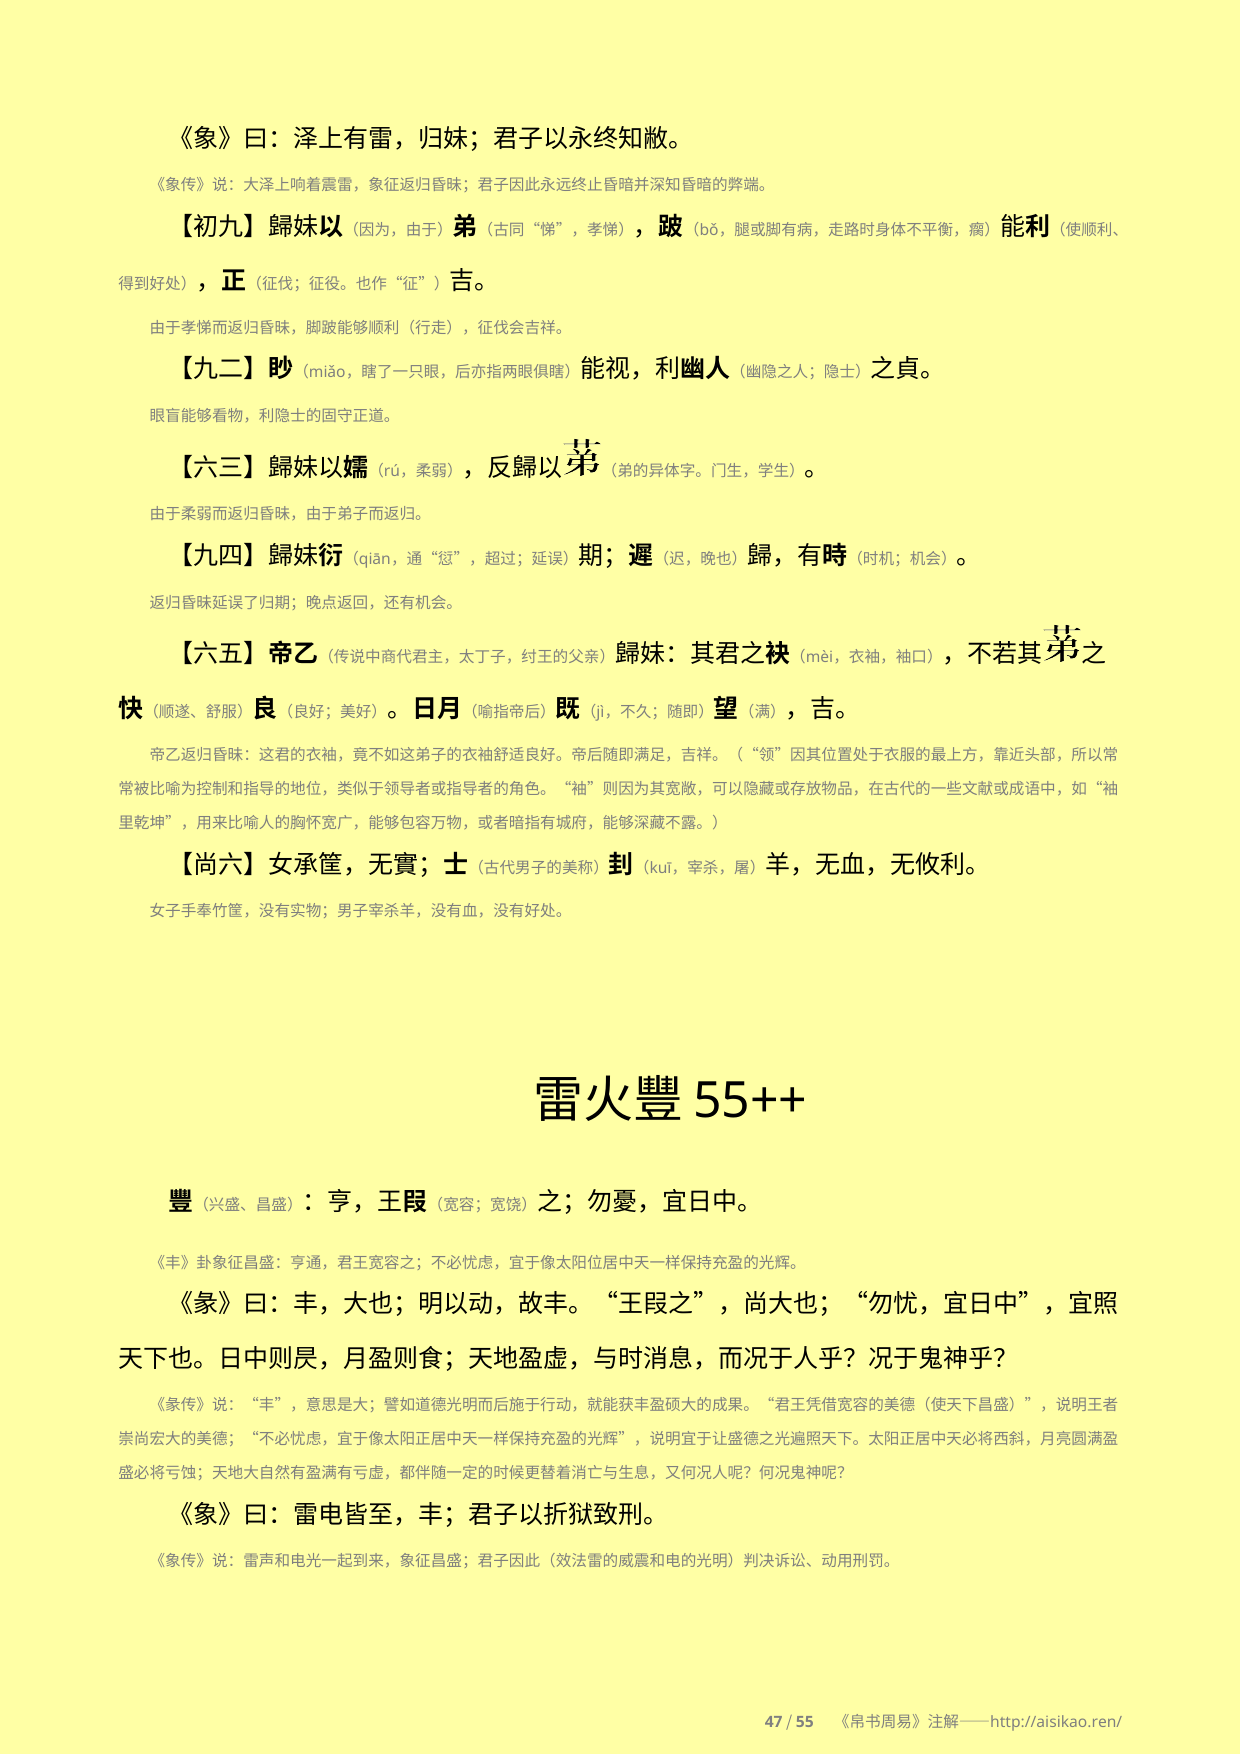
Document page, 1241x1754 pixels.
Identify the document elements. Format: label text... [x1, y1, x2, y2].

text 【六三】歸妹以嬬（rú，柔弱），反歸以（弟的异体字。门生，学生）。 [118, 437, 1122, 483]
text 《彖》曰：丰，大也；明以动，故丰。“王叚之”，尚大也；“勿忧，宜日中”，宜照天下也。日中则昃，月盈则食；天地盈虚，与时消息，而况于人乎？况于鬼神乎？ [118, 1284, 1122, 1374]
text 【初九】歸妹以（因为，由于）弟（古同“悌”，孝悌），跛（bǒ，腿或脚有病，走路时身体不平衡，瘸）能利（使顺利、得到好处），正（征伐；征役。也作“征”）吉。 [118, 206, 1122, 297]
text 眼盲能够看物，利隐士的固守正道。 [118, 403, 1122, 426]
text 《象传》说：大泽上响着震雷，象征返归昏昧；君子因此永远终止昏暗并深知昏暗的弊端。 [118, 172, 1122, 195]
text 由于孝悌而返归昏昧，脚跛能够顺利（行走），征伐会吉祥。 [118, 315, 1122, 338]
picture [562, 437, 602, 477]
text 【尚六】女承筐，无實；士（古代男子的美称）刲（kuī，宰杀，屠）羊，无血，无攸利。 [118, 844, 1122, 880]
text 帝乙返归昏昧：这君的衣袖，竟不如这弟子的衣袖舒适良好。帝后随即满足，吉祥。（“领”因其位置处于衣服的最上方，靠近头部，所以常常被比喻为控制和指导的地位，类似于领导者或指导者的角色。“袖”则因为其宽敞，可以隐藏或存放物品，在古代的一些文献或成语中，如“袖里乾坤”，用来比喻人的胸怀宽广，能够包容万物，或者暗指有城府，能够深藏不露。） [118, 743, 1122, 833]
text 《象传》说：雷声和电光一起到来，象征昌盛；君子因此（效法雷的威震和电的光明）判决诉讼、动用刑罚。 [118, 1548, 1122, 1571]
text 《彖传》说：“丰”，意思是大；譬如道德光明而后施于行动，就能获丰盈硕大的成果。“君王凭借宽容的美德（使天下昌盛）”，说明王者崇尚宏大的美德；“不必忧虑，宜于像太阳正居中天一样保持充盈的光辉”，说明宜于让盛德之光遍照天下。太阳正居中天必将西斜，月亮圆满盈盛必将亏蚀；天地大自然有盈满有亏虚，都伴随一定的时候更替着消亡与生息，又何况人呢？何况鬼神呢？ [118, 1393, 1122, 1483]
text 由于柔弱而返归昏昧，由于弟子而返归。 [118, 502, 1122, 524]
text 《象》曰：泽上有雷，归妹；君子以永终知敝。 [118, 118, 1122, 154]
text 豐（兴盛、昌盛）：亨，王叚（宽容；宽饶）之；勿憂，宜日中。 [118, 1181, 1122, 1217]
text 【六五】帝乙（传说中商代君主，太丁子，纣王的父亲）歸妹：其君之袂（mèi，衣袖，袖口），不若其之快（顺遂、舒服）良（良好；美好）。日月（喻指帝后）既（jì，不久；随即）望（满），吉。 [118, 624, 1122, 724]
text 【九四】歸妹衍（qiān，通“愆”，超过；延误）期；遲（迟，晚也）歸，有時（时机；机会）。 [118, 536, 1122, 572]
text 女子手奉竹筐，没有实物；男子宰杀羊，没有血，没有好处。 [118, 898, 1122, 921]
text 返归昏昧延误了归期；晚点返回，还有机会。 [118, 590, 1122, 612]
text 《丰》卦象征昌盛：亨通，君王宽容之；不必忧虑，宜于像太阳位居中天一样保持充盈的光辉。 [118, 1250, 1122, 1273]
picture [1042, 623, 1082, 663]
subtitle 雷火豐55++ [118, 1059, 1122, 1132]
text 《象》曰：雷电皆至，丰；君子以折狱致刑。 [118, 1494, 1122, 1530]
text 【九二】眇（miǎo，瞎了一只眼，后亦指两眼俱瞎）能视，利幽人（幽隐之人；隐士）之貞。 [118, 349, 1122, 385]
